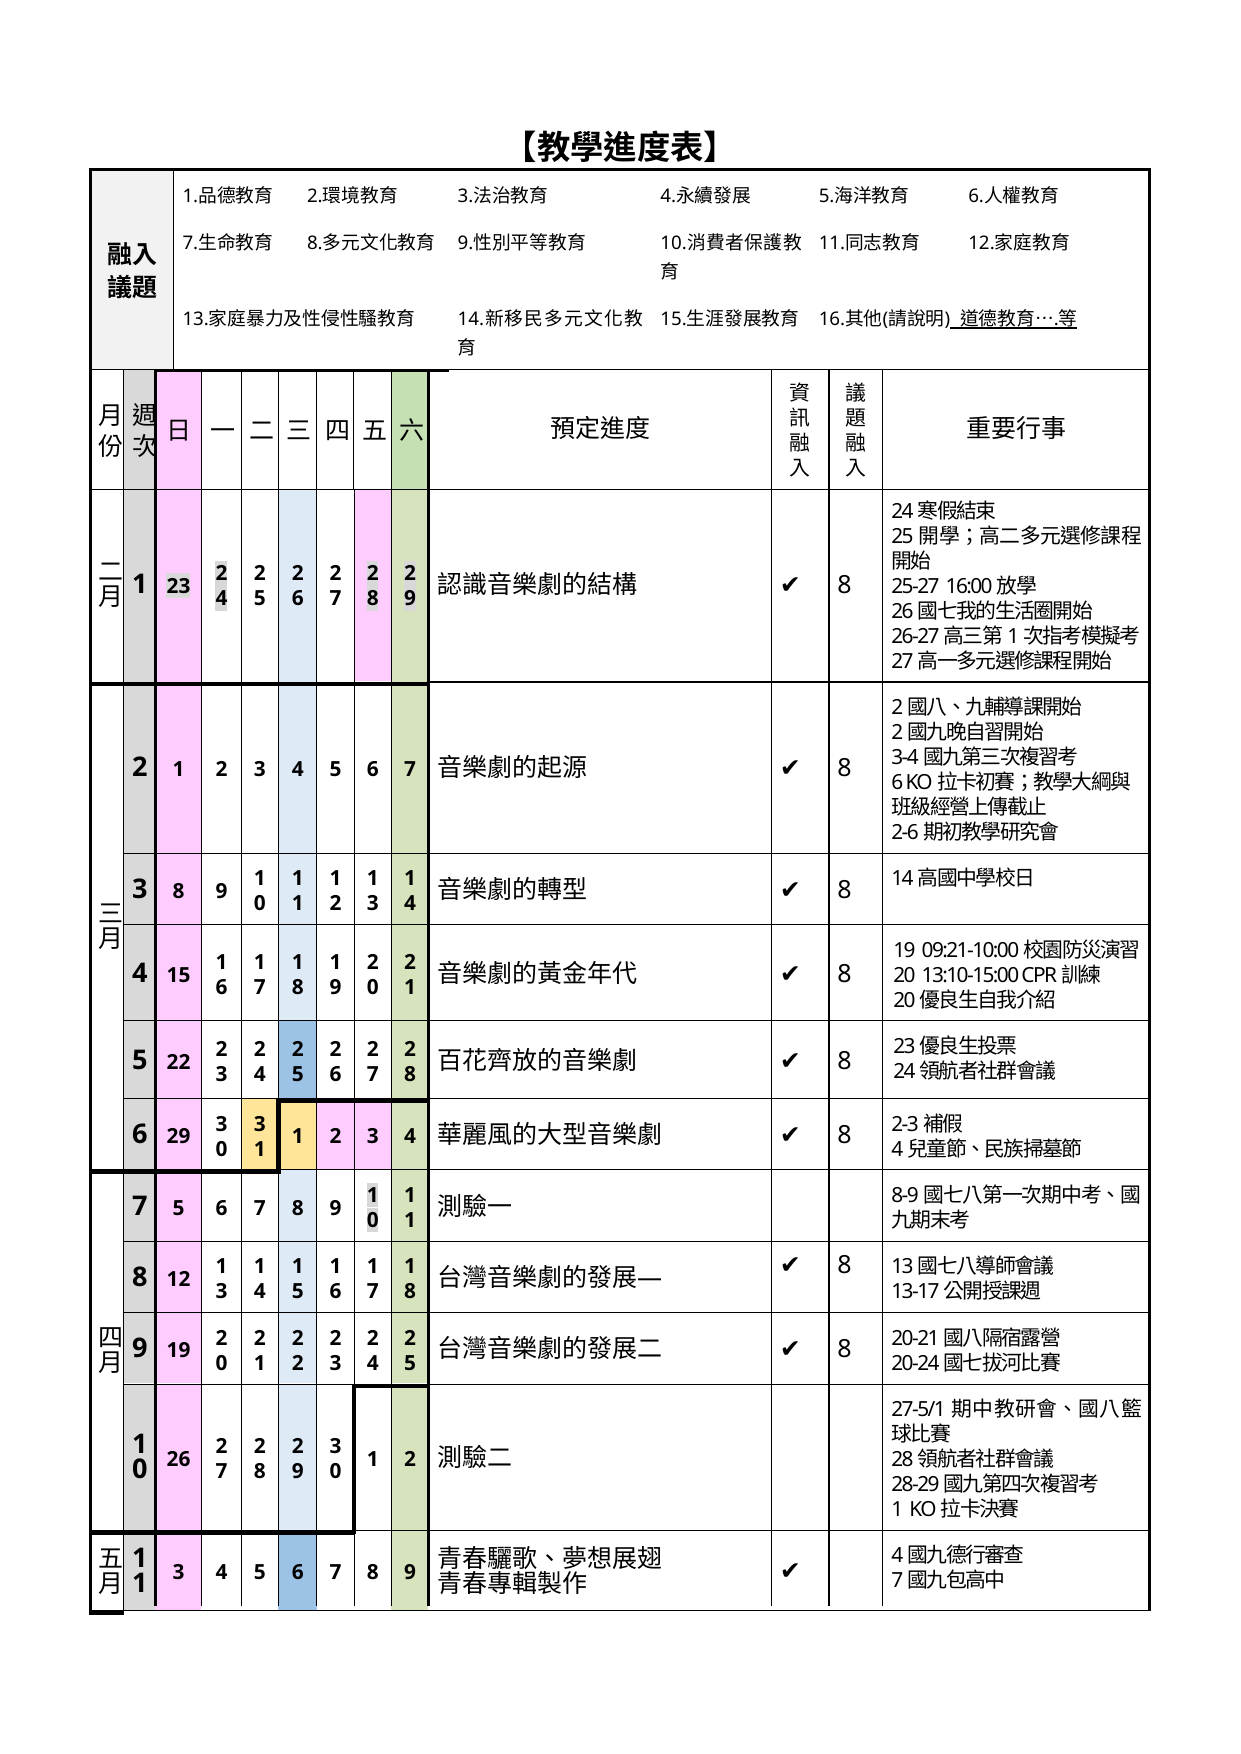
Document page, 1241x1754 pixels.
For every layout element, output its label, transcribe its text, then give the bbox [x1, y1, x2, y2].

table_cell 六 [392, 372, 427, 489]
table_cell 8 [124, 1242, 154, 1312]
table_cell 1 [157, 686, 201, 853]
table_cell 23 [202, 1021, 241, 1098]
table_cell 台灣音樂劇的發展二 [430, 1313, 771, 1383]
table_cell 26 [279, 490, 316, 681]
table_cell 4 [124, 925, 154, 1020]
table_cell 22 [279, 1313, 316, 1383]
table_cell 1 [356, 1388, 391, 1530]
table_cell 8 [830, 925, 882, 1020]
table_cell 9 [391, 1531, 428, 1610]
table_cell 14.新移民多元文化教育 [449, 293, 652, 369]
table_cell 26 [157, 1385, 201, 1530]
table_cell 5 [157, 1174, 201, 1241]
table_cell 音樂劇的黃金年代 [430, 925, 771, 1020]
table_cell 日 [157, 372, 201, 489]
table_cell 五月 [92, 1535, 123, 1610]
table_cell 五 [354, 372, 391, 489]
table_cell 測驗二 [430, 1385, 771, 1530]
table_cell ✔︎ [772, 683, 828, 853]
table_cell 25 [279, 1021, 316, 1098]
table_cell 8 [830, 1021, 882, 1098]
table_cell 三 [279, 372, 316, 489]
table_header 5.海洋教育 [810, 171, 960, 217]
table_cell 23 [317, 1313, 354, 1383]
table_cell 測驗一 [430, 1170, 771, 1241]
table_cell 二 [242, 372, 278, 489]
table_cell [772, 1170, 828, 1241]
table_cell 華麗風的大型音樂劇 [430, 1099, 771, 1169]
table_header 3.法治教育 [449, 171, 652, 217]
table_cell 27 [317, 490, 354, 681]
table_cell 8 [830, 683, 882, 853]
table_cell 26 [317, 1021, 354, 1098]
table_cell 6 [124, 1099, 154, 1169]
table_cell 台灣音樂劇的發展— [430, 1242, 771, 1312]
table_cell 22 [157, 1021, 201, 1098]
table_cell 8.多元文化教育 [299, 217, 449, 293]
table_cell [830, 1170, 882, 1241]
table_cell 13 [202, 1242, 241, 1312]
table_cell 1 [124, 490, 154, 681]
table_cell ✔︎ [772, 1099, 828, 1169]
table_cell 5 [241, 1535, 278, 1610]
table_cell 29 [392, 490, 427, 681]
table_cell [829, 1531, 883, 1610]
table_cell 2 [392, 1388, 427, 1530]
table_cell 16.其他(請說明) 道德教育….等 [810, 293, 1148, 369]
table_cell 13 [355, 854, 391, 924]
table_cell 20-21國八隔宿露營 20-24國七拔河比賽 [883, 1313, 1148, 1383]
table_cell 認識音樂劇的結構 [430, 490, 771, 681]
table_cell 13國七八導師會議 13-17公開授課週 [883, 1242, 1148, 1312]
table_cell 8-9國七八第一次期中考、國九期末考 [883, 1170, 1148, 1241]
table_cell 三月 [92, 686, 123, 1169]
table_cell 9.性別平等教育 [449, 217, 652, 293]
table_cell 音樂劇的起源 [430, 683, 771, 853]
table_cell 10 [355, 1170, 391, 1241]
table_cell 28 [242, 1385, 278, 1530]
table_cell 7.生命教育 [174, 217, 298, 293]
table_cell ✔︎ [772, 1313, 828, 1383]
table_cell 19 [317, 925, 354, 1020]
table_cell 30 [202, 1099, 241, 1169]
table_cell 24 [202, 490, 241, 681]
table_cell 青春驪歌、夢想展翅 青春專輯製作 [429, 1531, 771, 1610]
table_cell 5 [124, 1021, 154, 1098]
table_cell 10 [124, 1385, 154, 1530]
table_cell 12 [157, 1242, 201, 1312]
table_cell 百花齊放的音樂劇 [430, 1021, 771, 1098]
table_cell 6 [278, 1535, 317, 1610]
table_cell 6 [355, 686, 391, 853]
table_cell 27 [202, 1385, 241, 1530]
table_cell 議題 融入 [830, 370, 882, 489]
table_cell 18 [279, 925, 316, 1020]
table_cell 10.消費者保護教育 [652, 217, 810, 293]
table_cell 8 [157, 854, 201, 924]
table_cell 15 [279, 1242, 316, 1312]
table_cell 7 [242, 1174, 278, 1241]
table_cell 13.家庭暴力及性侵性騷教育 [174, 293, 449, 369]
table_cell 31 [242, 1099, 276, 1169]
text 【教學進度表】 [89, 126, 1152, 168]
table_cell 29 [279, 1385, 316, 1530]
table_cell 14 [392, 854, 427, 924]
table_cell 四月 [92, 1174, 123, 1530]
table_cell 2-3補假 4兒童節、民族掃墓節 [883, 1099, 1148, 1169]
table_cell 預定進度 [430, 370, 771, 489]
table_cell 1 [281, 1103, 316, 1169]
table_cell 3 [355, 1103, 391, 1169]
table_cell 3 [242, 686, 278, 853]
table_cell 8 [830, 1313, 882, 1383]
table_cell 8 [354, 1531, 391, 1610]
table_cell 17 [242, 925, 278, 1020]
table_cell 11 [124, 1535, 155, 1610]
table_cell 12.家庭教育 [960, 217, 1148, 293]
table_cell ✔︎ [772, 490, 828, 681]
table_cell 24 [355, 1313, 391, 1383]
table_header 4.永續發展 [652, 171, 810, 217]
table_cell 19 09:21-10:00校園防災演習 20 13:10-15:00 CPR訓練 20優良生自我介紹 [883, 925, 1148, 1020]
table_cell 11.同志教育 [810, 217, 960, 293]
table_cell 30 [317, 1385, 352, 1530]
table_cell 16 [317, 1242, 354, 1312]
table_cell 23 [157, 490, 201, 681]
table_cell ✔︎ [771, 1531, 829, 1610]
table_cell 音樂劇的轉型 [430, 854, 771, 924]
table_cell 8 [830, 1242, 882, 1312]
table_cell 8 [830, 490, 882, 681]
table_cell 17 [355, 1242, 391, 1312]
table_cell 8 [830, 854, 882, 924]
table_cell 月 份 [92, 370, 123, 489]
table_cell 四 [317, 372, 353, 489]
table_cell [830, 1385, 882, 1530]
table_cell 24 [242, 1021, 278, 1098]
table_cell 8 [279, 1170, 316, 1241]
table_cell 週 次 [124, 370, 154, 489]
table_cell 2 [124, 686, 154, 853]
table_cell 7 [392, 686, 427, 853]
table_cell 21 [242, 1313, 278, 1383]
table_cell 12 [317, 854, 354, 924]
table_cell 二月 [92, 490, 123, 681]
table_cell [772, 1385, 828, 1530]
table_cell 7 [317, 1535, 354, 1610]
table_cell 9 [317, 1170, 354, 1241]
table_cell 11 [392, 1170, 427, 1241]
table_cell 14高國中學校日 [883, 854, 1148, 924]
table_header 1.品德教育 [174, 171, 298, 217]
table_cell 4 [392, 1103, 427, 1169]
table_cell 28 [355, 490, 391, 681]
table_cell ✔︎ [772, 854, 828, 924]
table_cell 資訊融入 [772, 370, 828, 489]
table_cell 4 [279, 686, 316, 853]
table_header 融入 議題 [92, 171, 173, 369]
table_cell 21 [392, 925, 427, 1020]
table_cell 10 [242, 854, 278, 924]
table_cell 23優良生投票 24領航者社群會議 [883, 1021, 1148, 1098]
table_cell ✔︎ [772, 925, 828, 1020]
table_cell 9 [124, 1313, 154, 1383]
table_cell 4 [201, 1535, 241, 1610]
table_cell 18 [392, 1242, 427, 1312]
table_cell 2 [317, 1103, 354, 1169]
table_cell 9 [202, 854, 241, 924]
table_cell 重要行事 [883, 370, 1148, 489]
table_cell 20 [202, 1313, 241, 1383]
table_cell 25 [242, 490, 278, 681]
table_cell 8 [830, 1099, 882, 1169]
table_cell 2國八、九輔導課開始 2國九晚自習開始 3-4國九第三次複習考 6 KO拉卡初賽；教學大綱與班級經營上傳截止 2-6期初教學研究會 [883, 683, 1148, 853]
table_cell 5 [317, 686, 354, 853]
table_cell 24寒假結束 25開學；高二多元選修課程開始 25-27 16:00放學 26國七我的生活圈開始 26-27高三第1次指考模擬考 27高一多元選修課程開始 [883, 490, 1148, 681]
table_cell 2 [202, 686, 241, 853]
table_cell 11 [279, 854, 316, 924]
table_cell 4國九德行審查 7國九包高中 8國七校外教學 [883, 1531, 1148, 1610]
table_cell 3 [155, 1535, 201, 1610]
table_cell 25 [392, 1313, 427, 1383]
table_cell ✔︎ [772, 1242, 828, 1312]
table_header 6.人權教育 [960, 171, 1148, 217]
table_cell 6 [202, 1174, 241, 1241]
table_cell 14 [242, 1242, 278, 1312]
table_cell 7 [124, 1174, 154, 1241]
table_cell 20 [355, 925, 391, 1020]
table_cell 28 [392, 1021, 427, 1098]
table_cell 27 [355, 1021, 391, 1098]
table_header 2.環境教育 [299, 171, 449, 217]
table_cell 19 [157, 1313, 201, 1383]
table_cell ✔︎ [772, 1021, 828, 1098]
table_cell 27-5/1期中教研會、國八籃球比賽 28領航者社群會議 28-29國九第四次複習考 1 KO拉卡決賽 [883, 1385, 1148, 1530]
table_cell 3 [124, 854, 154, 924]
table_cell 29 [157, 1099, 201, 1169]
table_cell 15 [157, 925, 201, 1020]
table_cell 一 [202, 372, 241, 489]
table_cell 16 [202, 925, 241, 1020]
table_cell 15.生涯發展教育 [652, 293, 810, 369]
